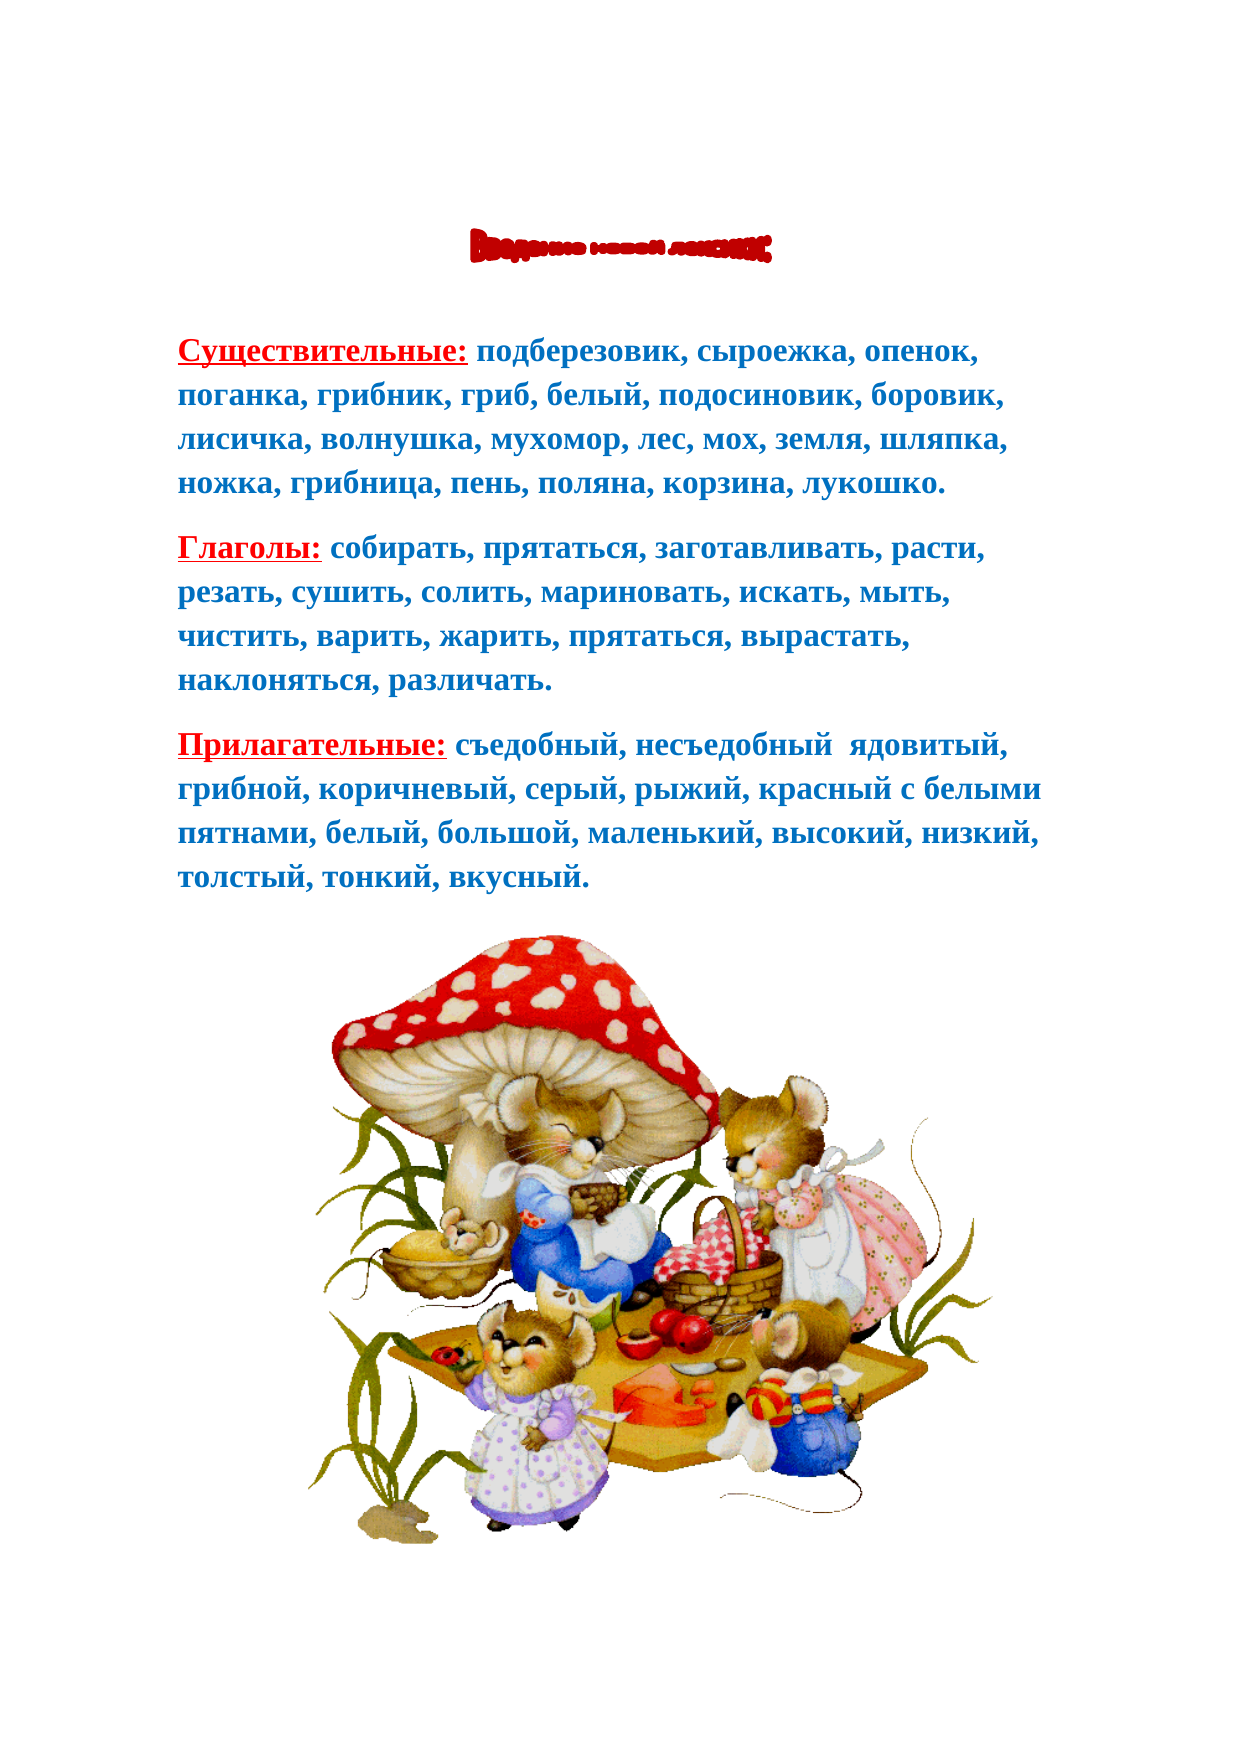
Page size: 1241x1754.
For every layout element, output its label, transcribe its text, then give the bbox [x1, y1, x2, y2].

text Глаголы: собирать, прятаться, заготавливать, расти, резать, сушить, солить, мариновать, искать, мыть, чистить, варить, жарить, прятаться, вырастать, наклоняться, различать. [177, 527, 1063, 698]
text Прилагательные: съедобный, несъедобный ядовитый, грибной, коричневый, серый, рыжий, красный с белыми пятнами, белый, большой, маленький, высокий, низкий, толстый, тонкий, вкусный. [177, 724, 1063, 895]
text Существительные: подберезовик, сыроежка, опенок, поганка, грибник, гриб, белый, подосиновик, боровик, лисичка, волнушка, мухомор, лес, мох, земля, шляпка, ножка, грибница, пень, поляна, корзина, лукошко. [177, 330, 1063, 501]
picture [307, 934, 994, 1544]
